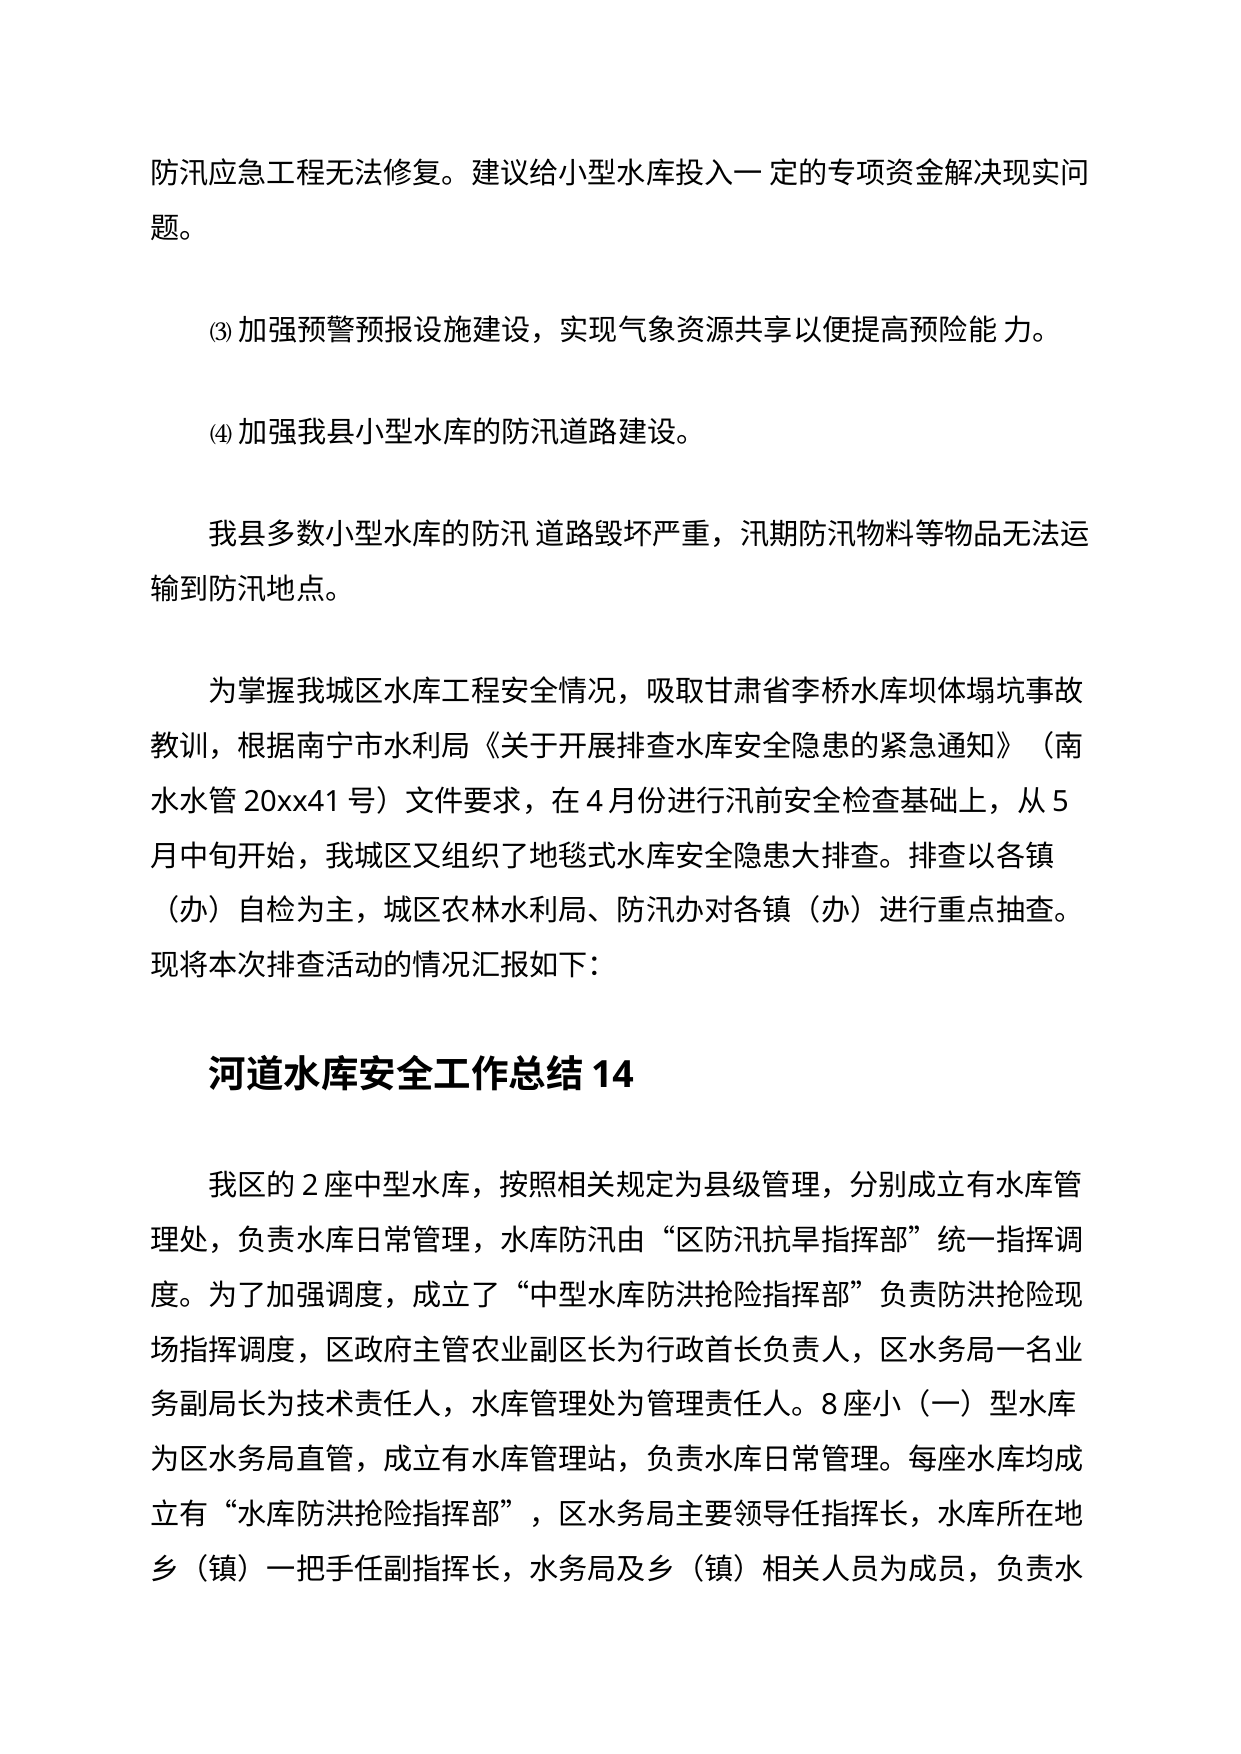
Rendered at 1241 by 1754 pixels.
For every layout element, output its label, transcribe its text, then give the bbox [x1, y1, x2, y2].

text 河道水库安全工作总结14 [150, 1044, 1090, 1098]
text 为掌握我城区水库工程安全情况，吸取甘肃省李桥水库坝体塌坑事故教训，根据南宁市水利局《关于开展排查水库安全隐患的紧急通知》（南水水管20xx41号）文件要求，在4月份进行汛前安全检查基础上，从5月中旬开始，我城区又组织了地毯式水库安全隐患大排查。排查以各镇（办）自检为主，城区农林水利局、防汛办对各镇（办）进行重点抽查。现将本次排查活动的情况汇报如下： [150, 667, 1090, 984]
text ⑶加强预警预报设施建设，实现气象资源共享以便提高预险能 力。 [150, 307, 1090, 349]
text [150, 1161, 1090, 1588]
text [150, 150, 1090, 247]
text ⑷加强我县小型水库的防汛道路建设。 [150, 409, 1090, 451]
text 我县多数小型水库的防汛 道路毁坏严重，汛期防汛物料等物品无法运输到防汛地点。 [150, 511, 1090, 608]
